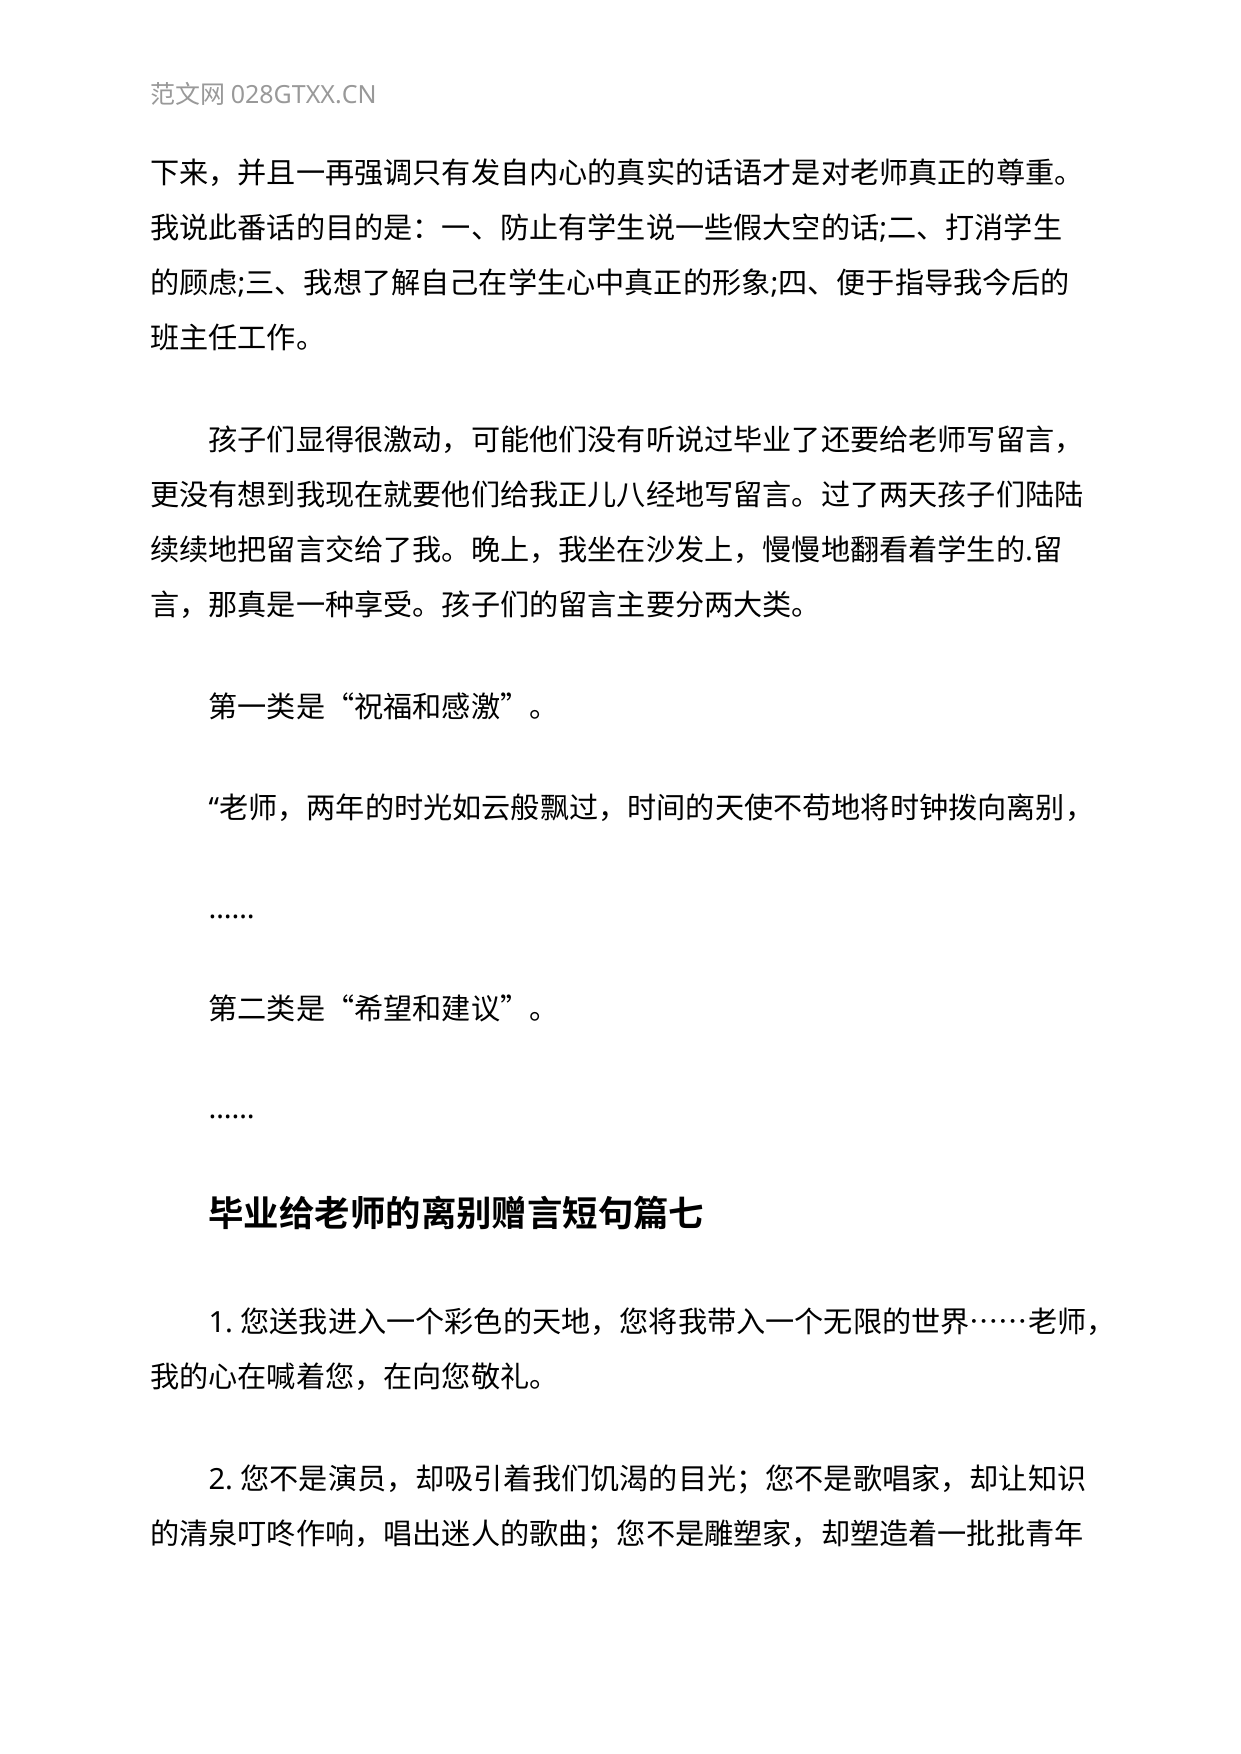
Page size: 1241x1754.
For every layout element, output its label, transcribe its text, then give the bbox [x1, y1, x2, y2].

text …… [150, 887, 1090, 927]
text 第二类是“希望和建议”。 [150, 985, 1090, 1028]
text 孩子们显得很激动，可能他们没有听说过毕业了还要给老师写留言，更没有想到我现在就要他们给我正儿八经地写留言。过了两天孩子们陆陆续续地把留言交给了我。晚上，我坐在沙发上，慢慢地翻看着学生的.留言，那真是一种享受。孩子们的留言主要分两大类。 [150, 417, 1090, 624]
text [150, 1456, 1090, 1553]
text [150, 150, 1090, 357]
text 1. 您送我进入一个彩色的天地，您将我带入一个无限的世界……老师，我的心在喊着您，在向您敬礼。 [150, 1299, 1090, 1396]
text …… [150, 1087, 1090, 1127]
text 第一类是“祝福和感激”。 [150, 683, 1090, 726]
text 毕业给老师的离别赠言短句篇七 [150, 1186, 1090, 1237]
text “老师，两年的时光如云般飘过，时间的天使不苟地将时钟拨向离别， [150, 785, 1090, 827]
